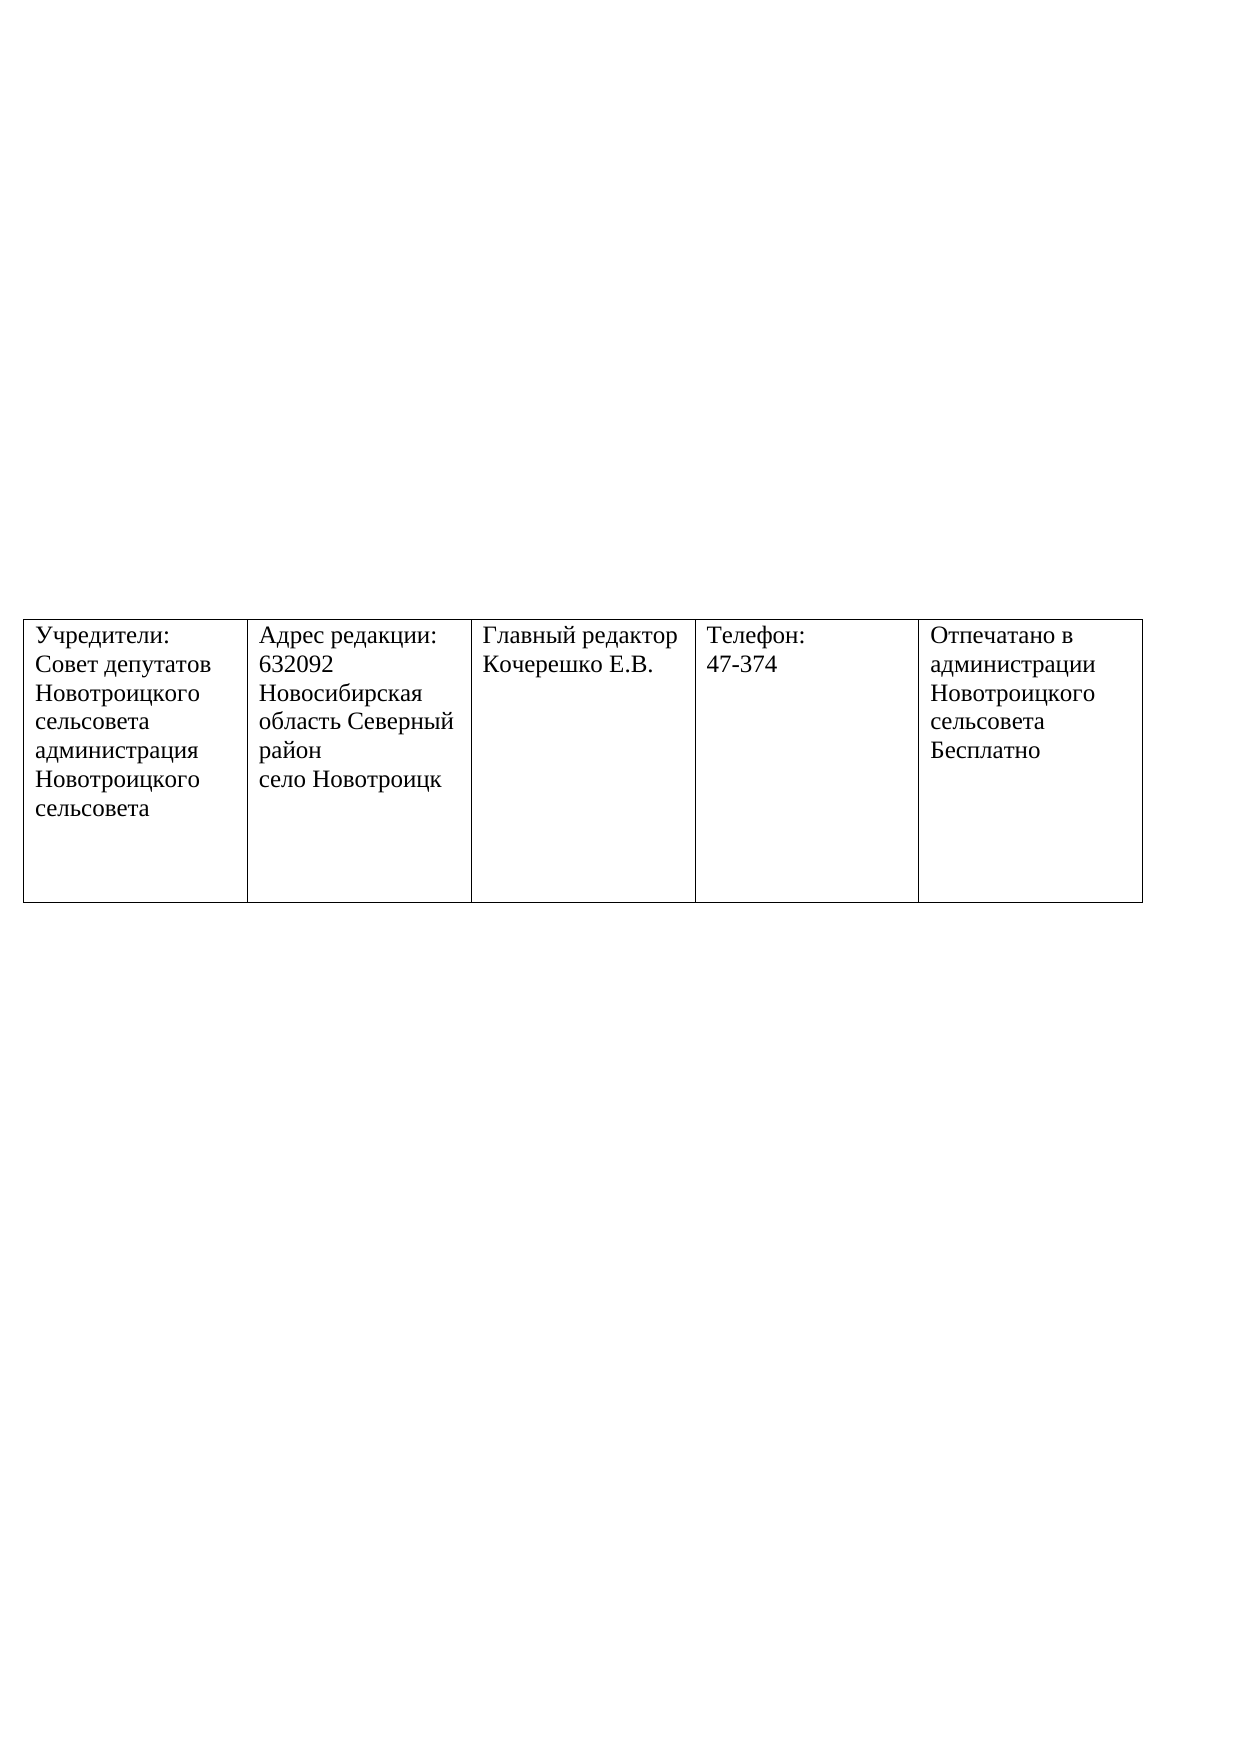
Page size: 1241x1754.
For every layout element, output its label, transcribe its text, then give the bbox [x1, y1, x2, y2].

table_header Адрес редакции: 632092 Новосибирская область Северный район село Новотроицк [248, 620, 471, 902]
table_header Главный редактор Кочерешко Е.В. [472, 620, 695, 902]
table_header Отпечатано в администрации Новотроицкого сельсовета Бесплатно [919, 620, 1142, 902]
table_header Учредители: Совет депутатов Новотроицкого сельсовета администрация Новотроицкого сельсовета [24, 620, 247, 902]
table_header Телефон: 47-374 [696, 620, 918, 902]
